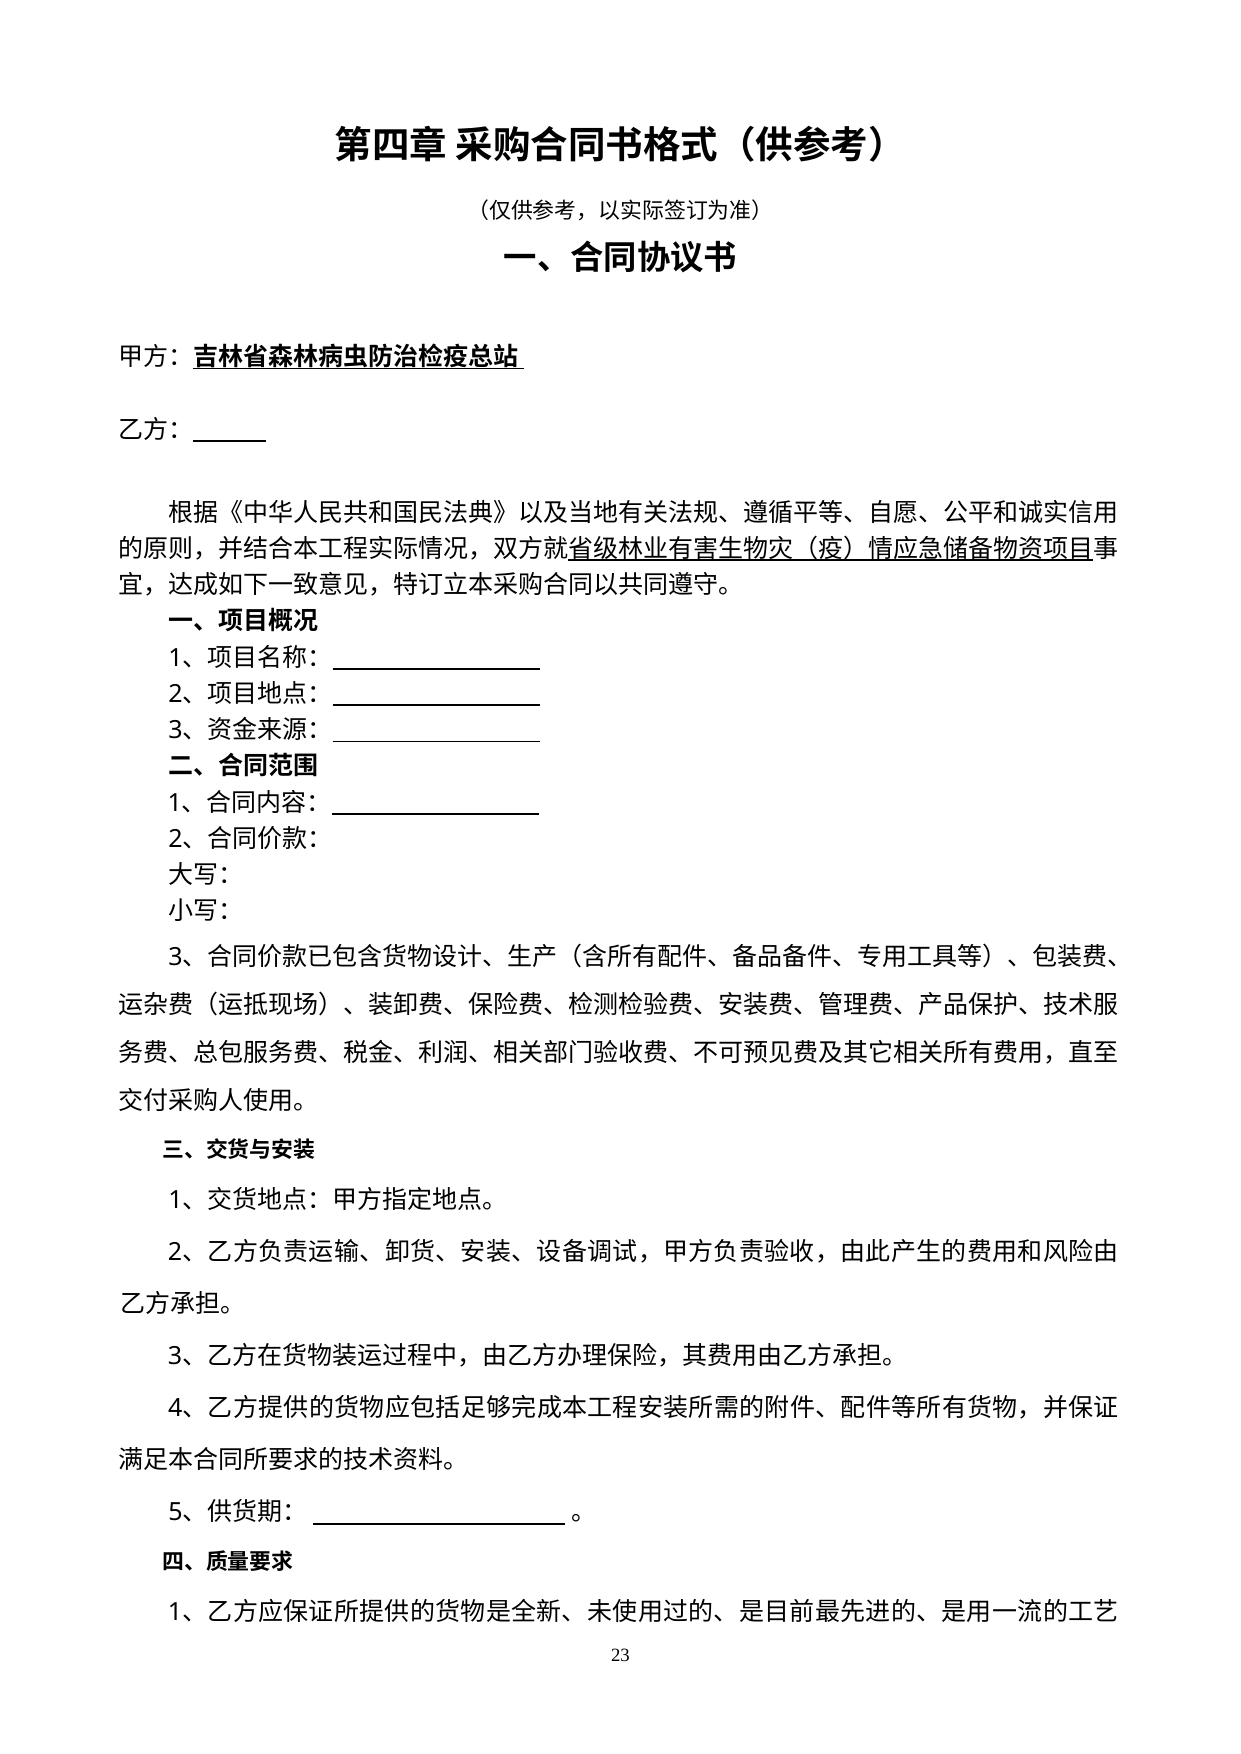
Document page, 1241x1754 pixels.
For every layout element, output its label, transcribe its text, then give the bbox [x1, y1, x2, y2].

text 二、合同范围 [118, 746, 1129, 782]
text 2、合同价款： [118, 818, 1129, 854]
text 2、乙方负责运输、卸货、安装、设备调试，甲方负责验收，由此产生的费用和风险由乙方承担。 [120, 1219, 1122, 1323]
text （仅供参考，以实际签订为准） [118, 193, 1122, 225]
text 一、项目概况 [118, 601, 1129, 637]
text 2、项目地点： [118, 673, 1129, 709]
text 4、乙方提供的货物应包括足够完成本工程安装所需的附件、配件等所有货物，并保证满足本合同所要求的技术资料。 [118, 1375, 1122, 1479]
text 小写： [118, 891, 1129, 927]
text 3、合同价款已包含货物设计、生产（含所有配件、备品备件、专用工具等）、包装费、运杂费（运抵现场）、装卸费、保险费、检测检验费、安装费、管理费、产品保护、技术服务费、总包服务费、税金、利润、相关部门验收费、不可预见费及其它相关所有费用，直至交付采购人使用。 [118, 927, 1122, 1119]
text 三、交货与安装 [118, 1119, 1122, 1167]
text 3、资金来源： [118, 709, 1129, 746]
text 一、合同协议书 [118, 231, 1122, 279]
text 甲方：吉林省森林病虫防治检疫总站 乙方： [118, 337, 1129, 445]
text 四、质量要求 [118, 1531, 1122, 1579]
text 1、项目名称： [118, 637, 1129, 673]
text 1、合同内容： [119, 782, 1129, 818]
text 根据《中华人民共和国民法典》以及当地有关法规、遵循平等、自愿、公平和诚实信用的原则，并结合本工程实际情况，双方就省级林业有害生物灾（疫）情应急储备物资项目事宜，达成如下一致意见，特订立本采购合同以共同遵守。 [118, 492, 1129, 601]
text 5、供货期： 。 [118, 1479, 1122, 1531]
text 第四章 采购合同书格式（供参考） [118, 118, 1122, 168]
text 3、乙方在货物装运过程中，由乙方办理保险，其费用由乙方承担。 [120, 1323, 1122, 1375]
text 大写： [118, 854, 1129, 891]
text 1、交货地点：甲方指定地点。 [118, 1167, 1122, 1219]
